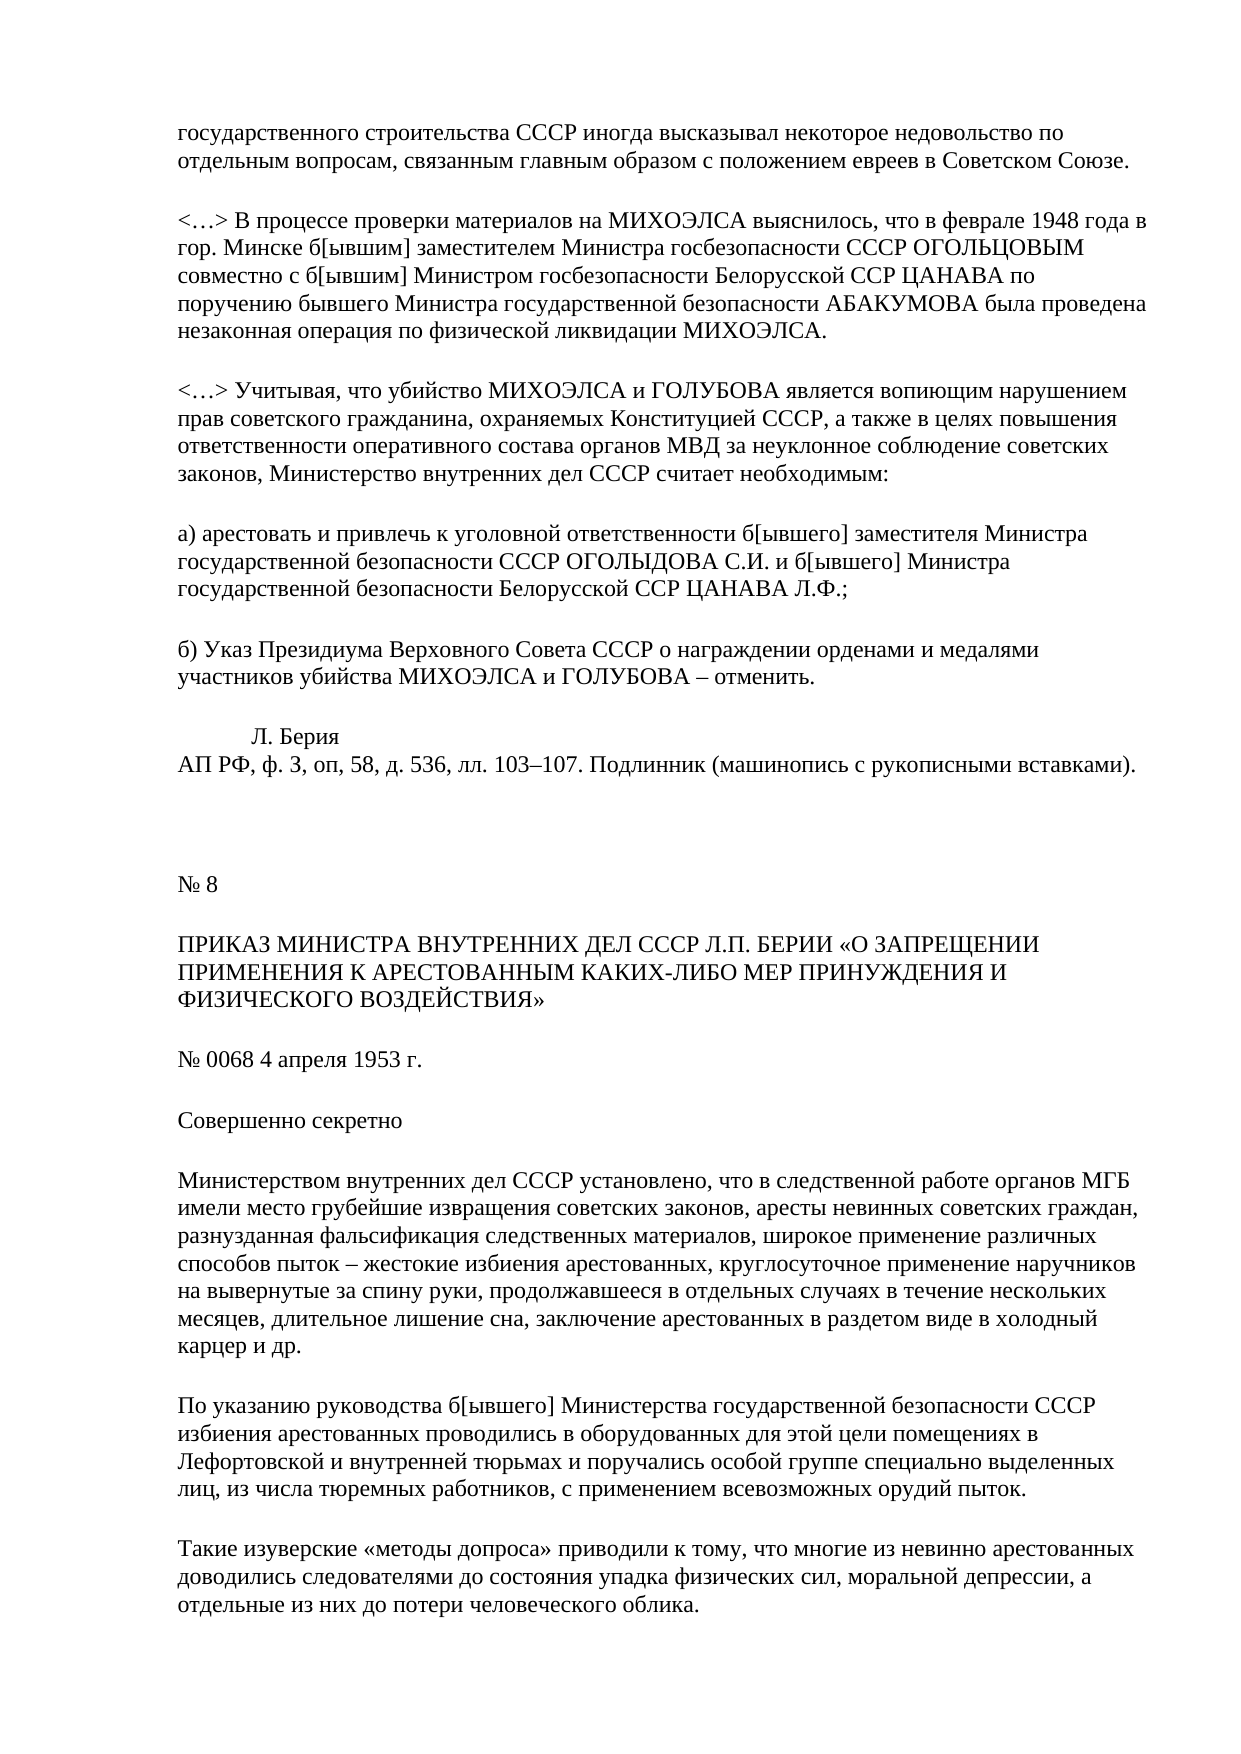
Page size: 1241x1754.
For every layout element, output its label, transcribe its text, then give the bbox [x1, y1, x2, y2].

text Л. Берия [177, 722, 1152, 750]
text б) Указ Президиума Верховного Совета СССР о награждении орденами и медалями участников убийства МИХОЭЛСА и ГОЛУБОВА – отменить. [177, 634, 1152, 690]
text Министерством внутренних дел СССР установлено, что в следственной работе органов МГБ имели место грубейшие извращения советских законов, аресты невинных советских граждан, разнузданная фальсификация следственных материалов, широкое применение различных способов пыток – жестокие избиения арестованных, круглосуточное применение наручников на вывернутые за спину руки, продолжавшееся в отдельных случаях в течение нескольких месяцев, длительное лишение сна, заключение арестованных в раздетом виде в холодный карцер и др. [177, 1166, 1152, 1359]
text <…> Учитывая, что убийство МИХОЭЛСА и ГОЛУБОВА является вопиющим нарушением прав советского гражданина, охраняемых Конституцией СССР, а также в целях повышения ответственности оперативного состава органов МВД за неуклонное соблюдение советских законов, Министерство внутренних дел СССР считает необходимым: [177, 376, 1152, 487]
text № 0068 4 апреля 1953 г. [177, 1046, 1152, 1073]
text АП РФ, ф. З, оп, 58, д. 536, лл. 103–107. Подлинник (машинопись с рукописными вставками). [177, 750, 1152, 777]
text а) арестовать и привлечь к уголовной ответственности б[ывшего] заместителя Министра государственной безопасности СССР ОГОЛЫДОВА С.И. и б[ывшего] Министра государственной безопасности Белорусской ССР ЦАНАВА Л.Ф.; [177, 519, 1152, 602]
text Совершенно секретно [177, 1106, 1152, 1133]
text <…> В процессе проверки материалов на МИХОЭЛСА выяснилось, что в феврале 1948 года в гор. Минске б[ывшим] заместителем Министра госбезопасности СССР ОГОЛЬЦОВЫМ совместно с б[ывшим] Министром госбезопасности Белорусской ССР ЦАНАВА по поручению бывшего Министра государственной безопасности АБАКУМОВА была проведена незаконная операция по физической ликвидации МИХОЭЛСА. [177, 206, 1152, 344]
text № 8 [177, 870, 1152, 898]
text ПРИКАЗ МИНИСТРА ВНУТРЕННИХ ДЕЛ СССР Л.П. БЕРИИ «О ЗАПРЕЩЕНИИ ПРИМЕНЕНИЯ К АРЕСТОВАННЫМ КАКИХ-ЛИБО МЕР ПРИНУЖДЕНИЯ И ФИЗИЧЕСКОГО ВОЗДЕЙСТВИЯ» [177, 930, 1152, 1013]
text Такие изуверские «методы допроса» приводили к тому, что многие из невинно арестованных доводились следователями до состояния упадка физических сил, моральной депрессии, а отдельные из них до потери человеческого облика. [177, 1534, 1152, 1617]
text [177, 118, 1152, 173]
text По указанию руководства б[ывшего] Министерства государственной безопасности СССР избиения арестованных проводились в оборудованных для этой цели помещениях в Лефортовской и внутренней тюрьмах и поручались особой группе специально выделенных лиц, из числа тюремных работников, с применением всевозможных орудий пыток. [177, 1391, 1152, 1502]
